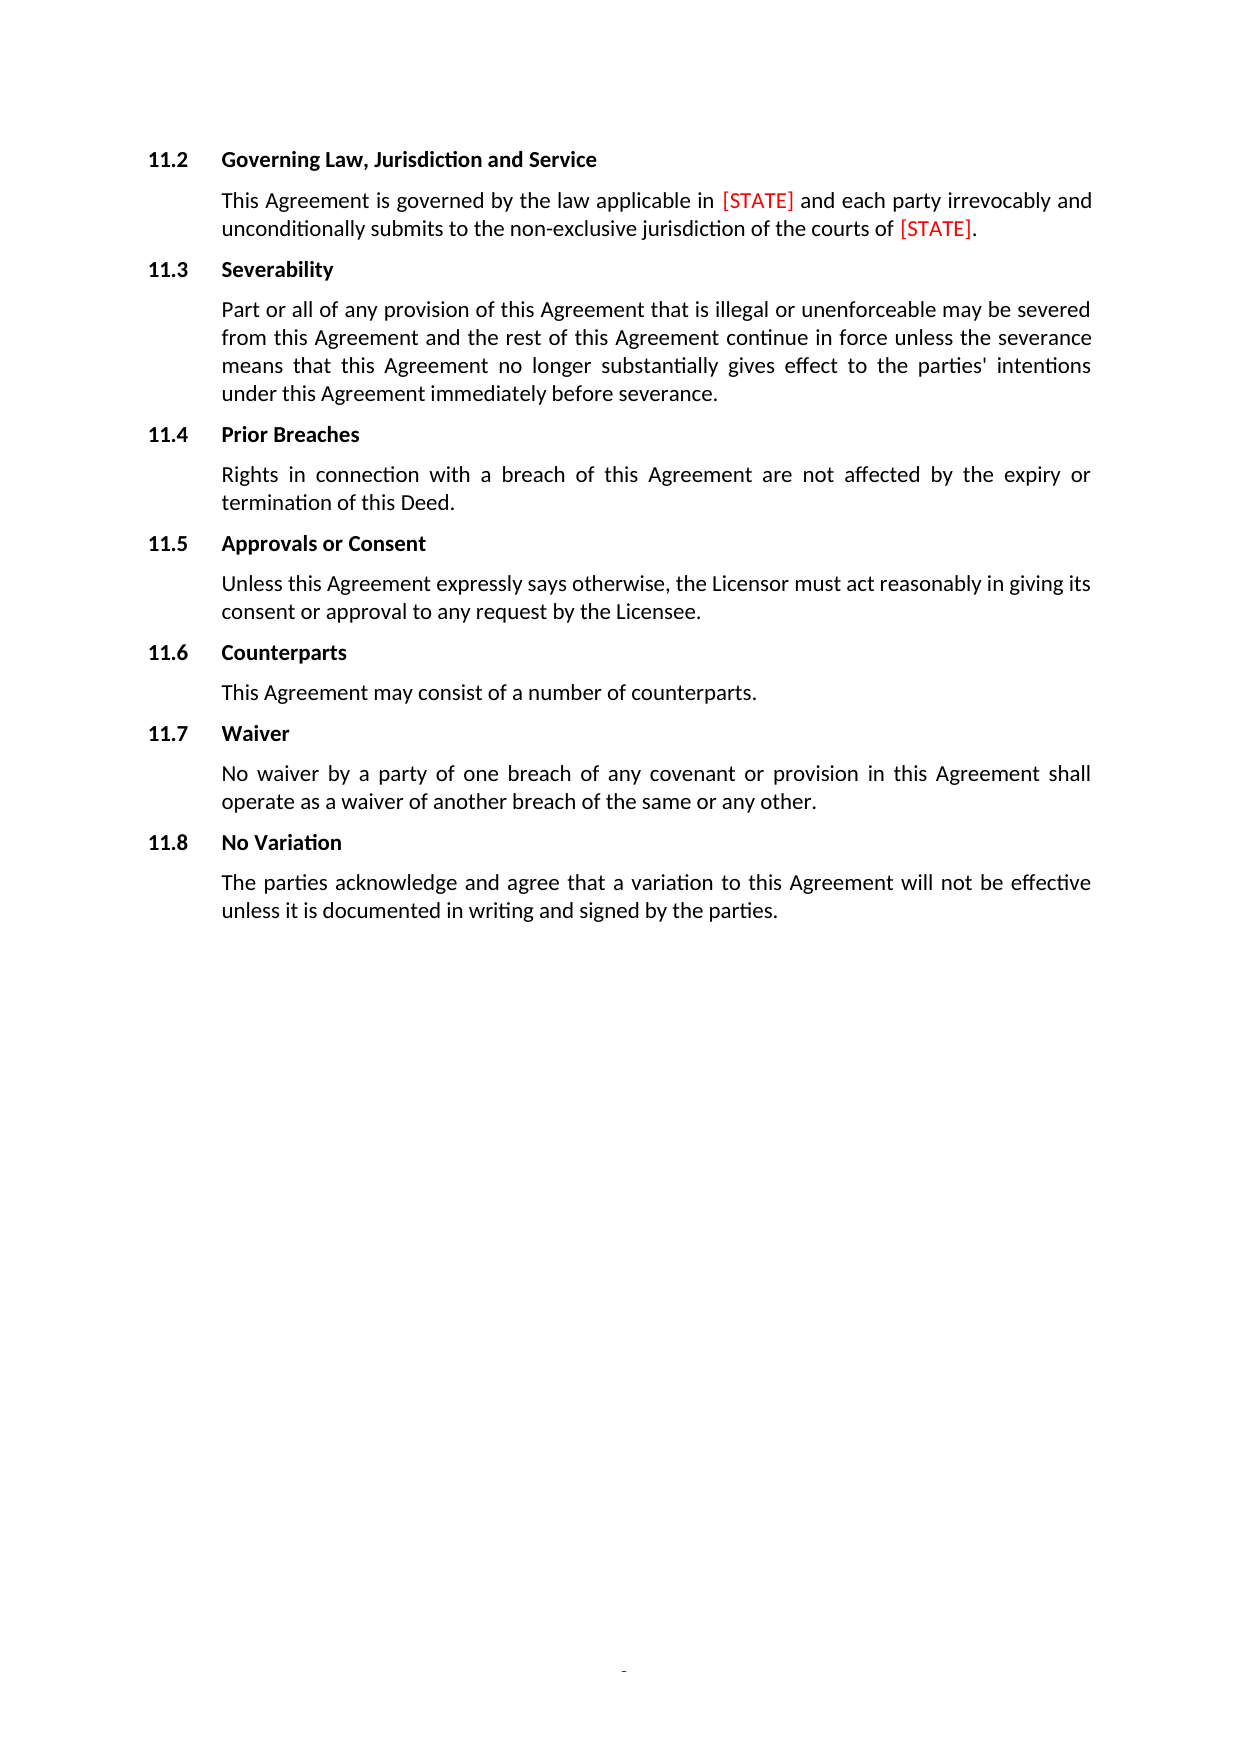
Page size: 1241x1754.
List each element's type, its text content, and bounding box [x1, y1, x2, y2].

list Waiver [148, 719, 1117, 747]
text This Agreement is governed by the law applicable in [STATE] and each party irrevocably and unconditionally submits to the non-exclusive jurisdiction of the courts of [STATE]. [221, 186, 1093, 242]
text Rights in connection with a breach of this Agreement are not affected by the expiry or termination of this Deed. [221, 460, 1093, 516]
text Part or all of any provision of this Agreement that is illegal or unenforceable may be severed from this Agreement and the rest of this Agreement continue in force unless the severance means that this Agreement no longer substantially gives effect to the parties' intentions under this Agreement immediately before severance. [221, 295, 1093, 407]
text The parties acknowledge and agree that a variation to this Agreement will not be effective unless it is documented in writing and signed by the parties. [221, 868, 1093, 924]
list No Variation [148, 828, 1117, 856]
text Unless this Agreement expressly says otherwise, the Licensor must act reasonably in giving its consent or approval to any request by the Licensee. [221, 569, 1093, 625]
subtitle Severability [148, 255, 1117, 283]
text This Agreement may consist of a number of counterparts. [221, 678, 1117, 706]
list Counterparts [148, 638, 1117, 666]
subtitle Governing Law, Jurisdiction and Service [148, 146, 1117, 173]
subtitle Prior Breaches [148, 420, 1117, 448]
text No waiver by a party of one breach of any covenant or provision in this Agreement shall operate as a waiver of another breach of the same or any other. [221, 759, 1093, 815]
subtitle Approvals or Consent [148, 529, 1117, 557]
